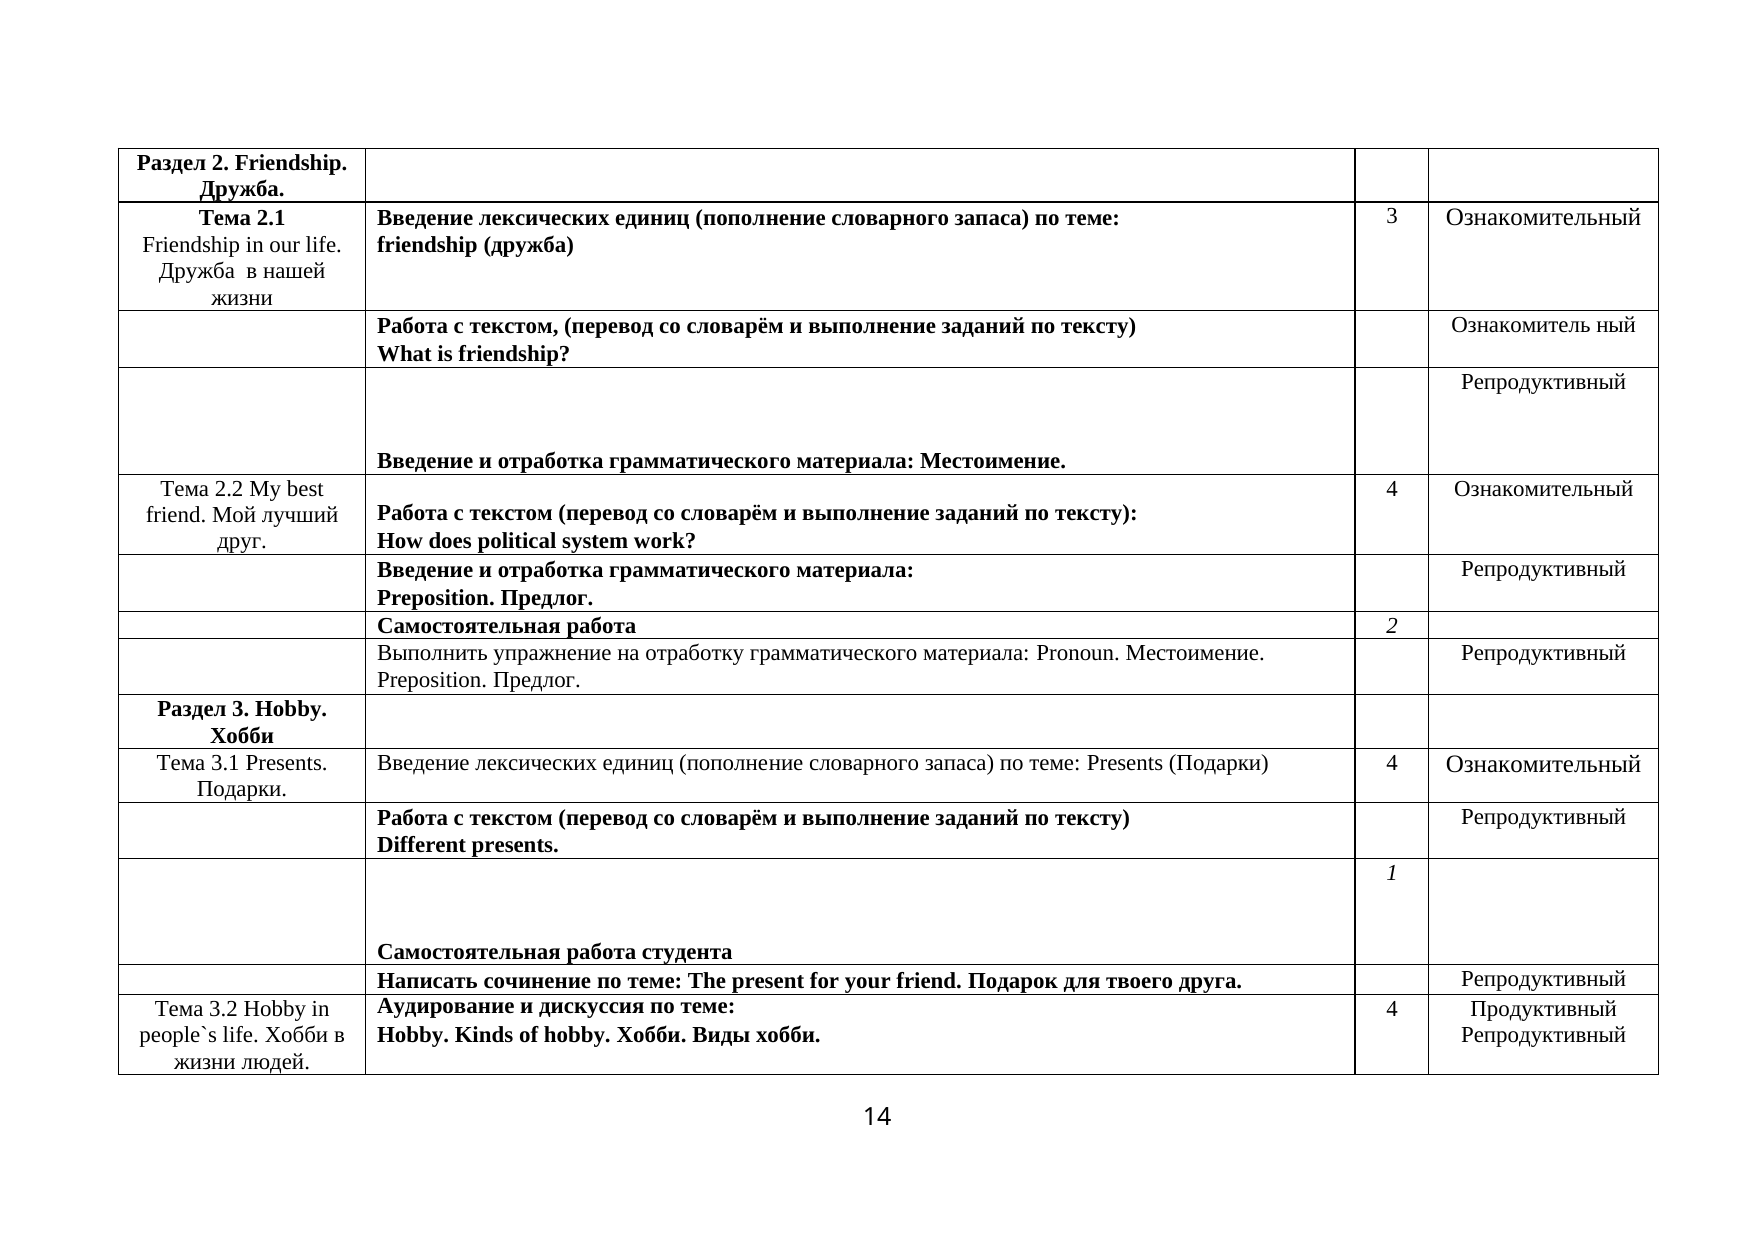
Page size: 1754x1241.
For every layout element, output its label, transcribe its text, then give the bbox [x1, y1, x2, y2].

table_cell [119, 311, 365, 367]
table_cell Введение и отработка грамматического материала: Preposition. Предлог. [366, 555, 1354, 611]
table_cell Тема 2.2 Му best friend. Мой лучший друг. [119, 475, 365, 554]
table_cell [1356, 965, 1428, 994]
table_cell [1429, 612, 1658, 638]
table_cell Продуктивный Репродуктивный [1429, 995, 1658, 1074]
table_cell Репродуктивный [1429, 555, 1658, 611]
table_cell [119, 859, 365, 964]
table_cell [119, 368, 365, 474]
table_cell 1 [1356, 859, 1428, 964]
table_cell Тема 2.1 Friendship in our life. Дружба в нашей жизни [119, 203, 365, 310]
table_cell Работа с текстом (перевод со словарём и выполнение заданий по тексту): How does political system work? [366, 475, 1354, 554]
table_cell Введение лексических единиц (пополнение словарного запаса) по теме: friendship (дружба) [366, 203, 1354, 310]
table_cell [1429, 149, 1658, 201]
table_cell Работа с текстом (перевод со словарём и выполнение заданий по тексту) Different presents. [559, 803, 1354, 858]
table_cell Введение и отработка грамматического материала: Местоимение. [366, 368, 1354, 474]
table_cell [1429, 859, 1658, 964]
table_cell [119, 803, 365, 858]
table_cell 4 [1356, 475, 1428, 554]
table_cell [1429, 695, 1658, 748]
table_cell [1356, 311, 1428, 367]
table_cell Работа с текстом, (перевод со словарём и выполнение заданий по тексту) What is friendship? [366, 311, 1354, 367]
table_cell Ознакомитель ный [1429, 311, 1658, 367]
table_cell 3 [1356, 203, 1428, 310]
table_cell Ознакомительный [1429, 749, 1658, 802]
table_cell Репродуктивный [1429, 368, 1658, 474]
table_cell [1356, 555, 1428, 611]
table_cell Ознакомительный [1429, 203, 1658, 310]
table_cell [1356, 368, 1428, 474]
table_cell [1356, 803, 1428, 858]
table_cell [119, 612, 365, 638]
table_cell [119, 555, 365, 611]
table_cell Тема 3.1 Presents. Подарки. [119, 749, 197, 802]
table_cell [366, 695, 1354, 748]
table_cell Репродуктивный [1429, 803, 1658, 858]
table_cell [1356, 695, 1428, 748]
table_cell Написать сочинение по теме: The present for your friend. Подарок для твоего друга. [366, 965, 1354, 994]
table_cell [1356, 149, 1428, 201]
table_cell [119, 965, 365, 994]
table_cell 4 [1356, 995, 1428, 1074]
table_cell Раздел 3. Hobby. Хобби [274, 695, 365, 748]
table_cell Самостоятельная работа студента [366, 859, 1354, 964]
table_cell Репродуктивный [1429, 639, 1658, 694]
table_cell Репродуктивный [1429, 965, 1658, 994]
table_cell [1356, 639, 1428, 694]
table_cell Аудирование и дискуссия по теме: Hobby. Kinds of hobby. Хобби. Виды хобби. [366, 995, 1354, 1074]
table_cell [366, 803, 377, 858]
table_cell Выполнить упражнение на отработку грамматического материала: Pronoun. Местоимение. Preposition. Предлог. [366, 639, 1354, 694]
table_cell Раздел 3. Hobby. Хобби [119, 695, 210, 748]
table_cell Введение лексических единиц (пополнение словарного запаса) по теме: Presents (Подарки) [366, 749, 1354, 802]
table_cell [119, 639, 365, 694]
table_cell Тема 3.2 Hobby in people`s life. Хобби в жизни людей. [119, 995, 365, 1074]
table_cell Тема 3.1 Presents. Подарки. [287, 749, 365, 802]
table_cell 2 [1356, 612, 1428, 638]
table_cell Раздел 2. Friendship. Дружба. [284, 149, 365, 201]
table_cell [366, 149, 1354, 201]
table_cell Ознакомительный [1429, 475, 1658, 554]
table_cell 4 [1356, 749, 1428, 802]
table_cell Раздел 2. Friendship. Дружба. [119, 149, 199, 201]
table_cell Самостоятельная работа [366, 612, 1354, 638]
